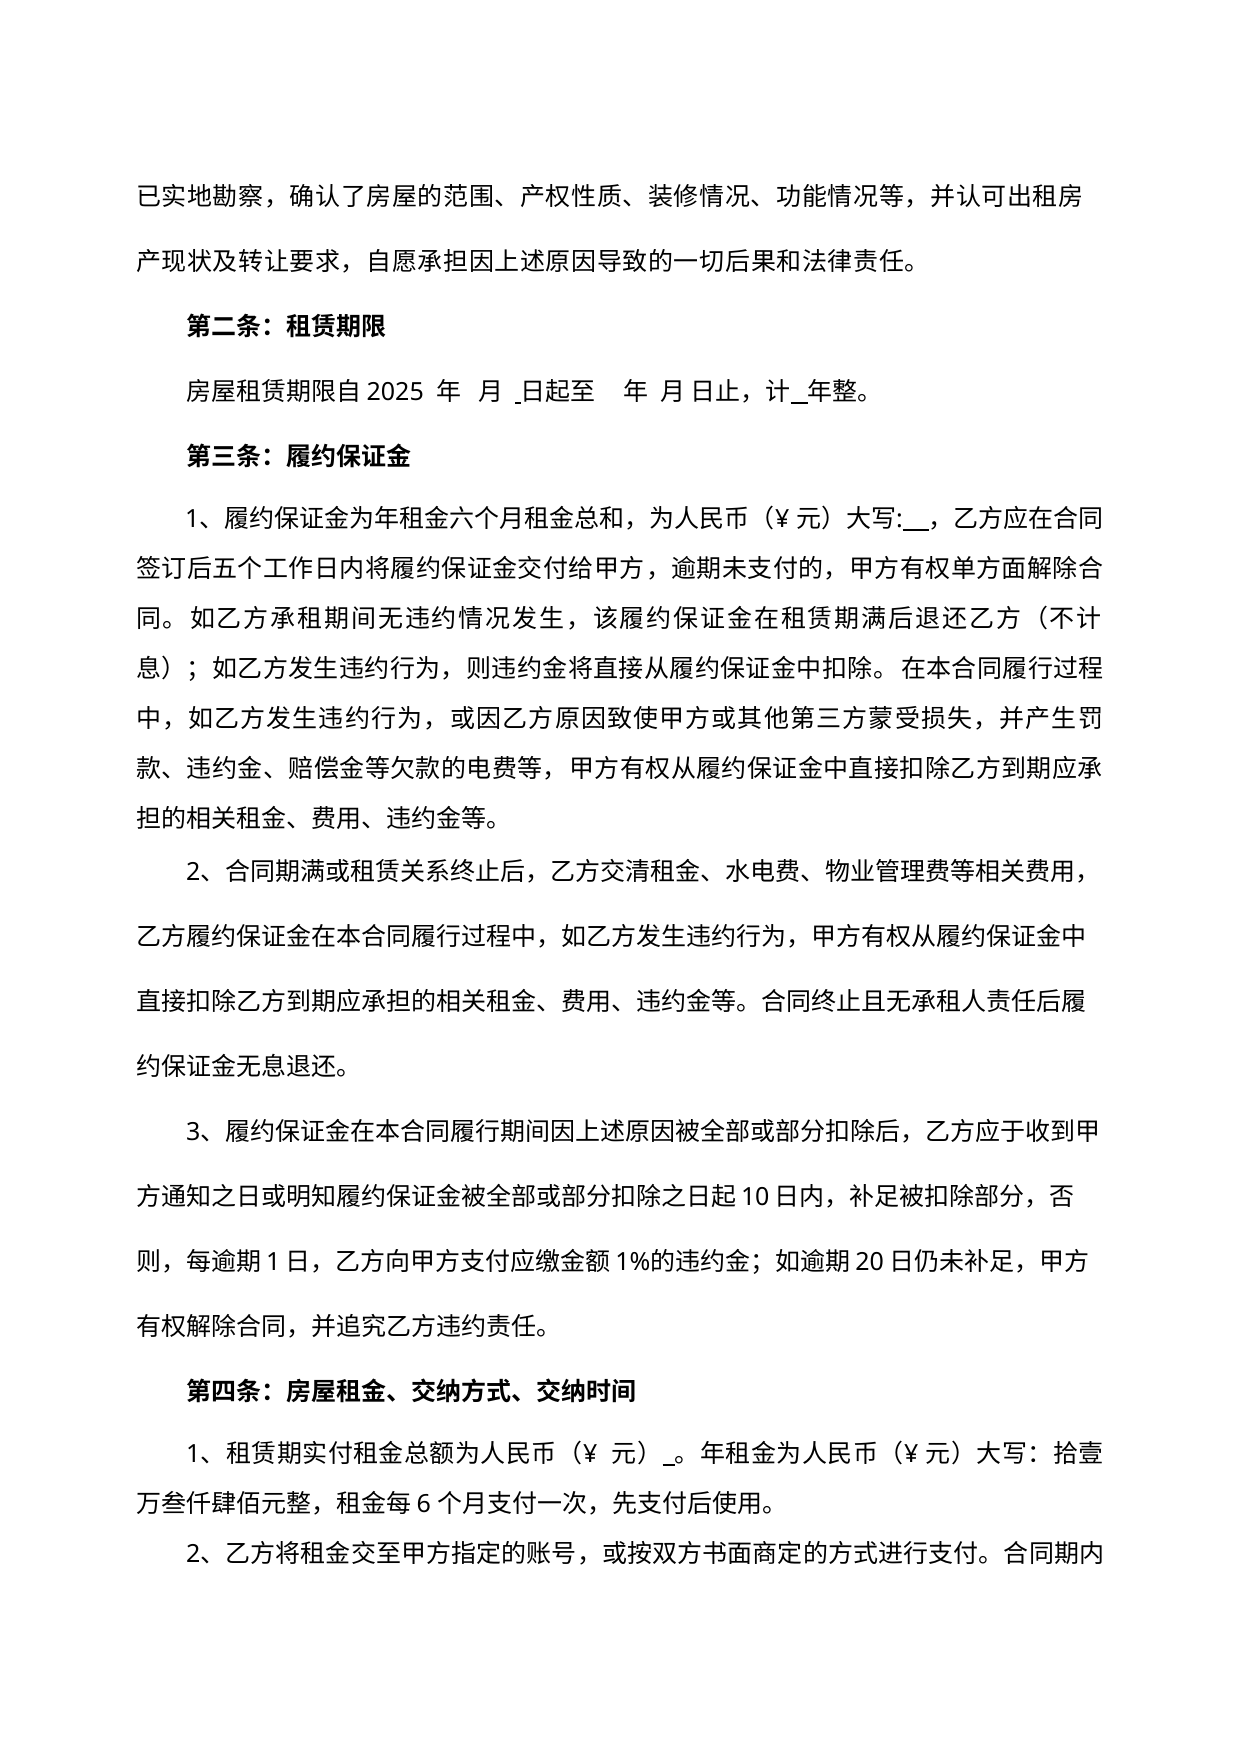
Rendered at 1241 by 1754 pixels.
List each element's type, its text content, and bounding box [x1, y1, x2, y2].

text 第四条：房屋租金、交纳方式、交纳时间 [136, 1357, 1104, 1422]
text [136, 1522, 1104, 1572]
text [136, 162, 1104, 292]
text 第二条：租赁期限 [136, 292, 1104, 357]
list 1、租赁期实付租金总额为人民币（¥ 元） 。年租金为人民币（¥ 元）大写：拾壹万叁仟肆佰元整，租金每 6 个月支付一次，先支付后使用。 [136, 1422, 1104, 1522]
text 3、履约保证金在本合同履行期间因上述原因被全部或部分扣除后，乙方应于收到甲方通知之日或明知履约保证金被全部或部分扣除之日起10日内，补足被扣除部分，否则，每逾期1日，乙方向甲方支付应缴金额1%的违约金；如逾期20日仍未补足，甲方有权解除合同，并追究乙方违约责任。 [136, 1097, 1104, 1357]
text 1、履约保证金为年租金六个月租金总和，为人民币（¥ 元）大写: ，乙方应在合同签订后五个工作日内将履约保证金交付给甲方，逾期未支付的，甲方有权单方面解除合同。如乙方承租期间无违约情况发生，该履约保证金在租赁期满后退还乙方（不计息）；如乙方发生违约行为，则违约金将直接从履约保证金中扣除。在本合同履行过程中，如乙方发生违约行为，或因乙方原因致使甲方或其他第三方蒙受损失，并产生罚款、违约金、赔偿金等欠款的电费等，甲方有权从履约保证金中直接扣除乙方到期应承担的相关租金、费用、违约金等。 [136, 487, 1104, 837]
text 第三条：履约保证金 [136, 422, 1104, 487]
text 房屋租赁期限自 2025 年 月 日起至 年 月 日止，计 年整。 [136, 357, 1104, 422]
text 2、合同期满或租赁关系终止后，乙方交清租金、水电费、物业管理费等相关费用，乙方履约保证金在本合同履行过程中，如乙方发生违约行为，甲方有权从履约保证金中直接扣除乙方到期应承担的相关租金、费用、违约金等。合同终止且无承租人责任后履约保证金无息退还。 [136, 837, 1104, 1097]
